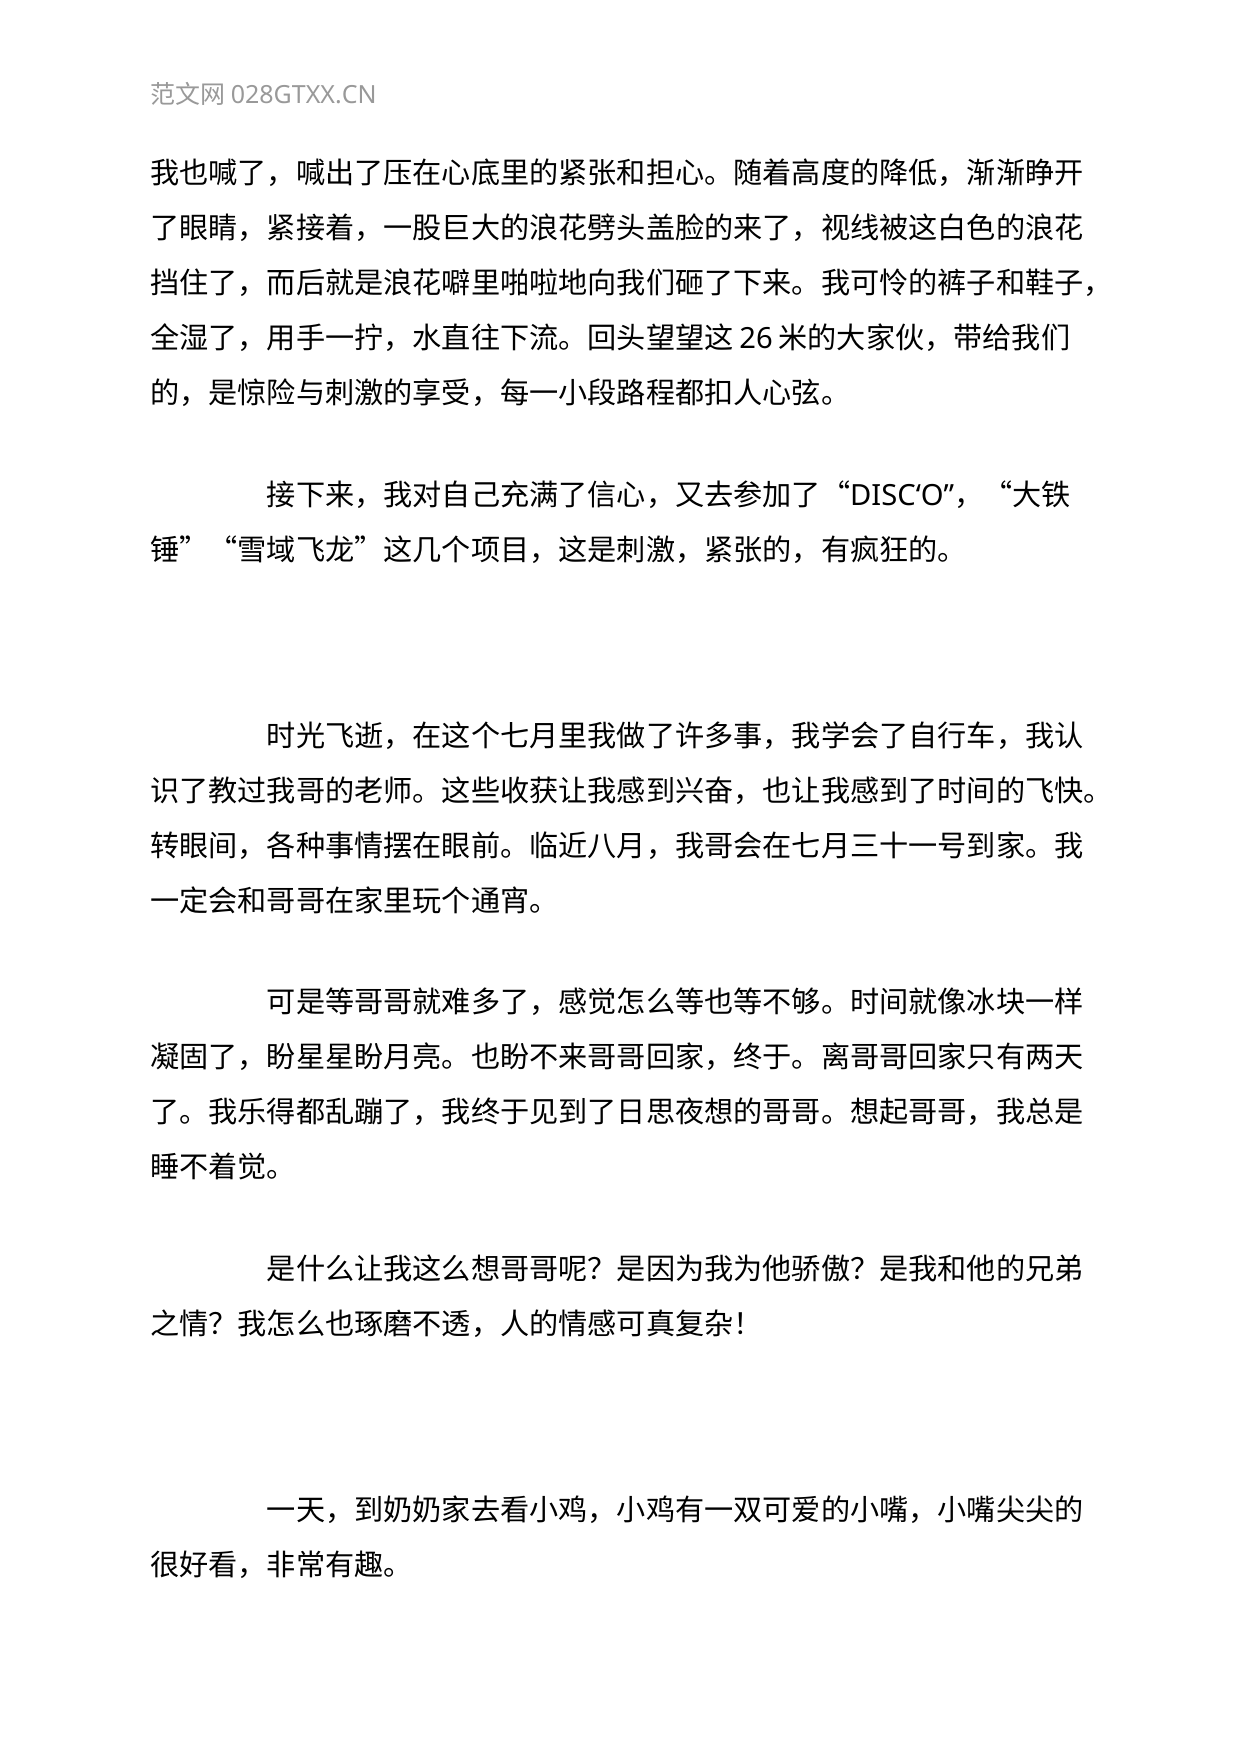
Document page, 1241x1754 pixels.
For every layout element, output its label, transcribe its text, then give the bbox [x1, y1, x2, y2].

text 一天，到奶奶家去看小鸡，小鸡有一双可爱的小嘴，小嘴尖尖的很好看，非常有趣。 [150, 1486, 1090, 1583]
text 接下来，我对自己充满了信心，又去参加了“DISC‘O”，“大铁锤”“雪域飞龙”这几个项目，这是刺激，紧张的，有疯狂的。 [150, 471, 1090, 569]
text 是什么让我这么想哥哥呢？是因为我为他骄傲？是我和他的兄弟之情？我怎么也琢磨不透，人的情感可真复杂！ [150, 1245, 1090, 1342]
text 可是等哥哥就难多了，感觉怎么等也等不够。时间就像冰块一样凝固了，盼星星盼月亮。也盼不来哥哥回家，终于。离哥哥回家只有两天了。我乐得都乱蹦了，我终于见到了日思夜想的哥哥。想起哥哥，我总是睡不着觉。 [150, 979, 1090, 1186]
text 时光飞逝，在这个七月里我做了许多事，我学会了自行车，我认识了教过我哥的老师。这些收获让我感到兴奋，也让我感到了时间的飞快。转眼间，各种事情摆在眼前。临近八月，我哥会在七月三十一号到家。我一定会和哥哥在家里玩个通宵。 [150, 712, 1090, 919]
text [150, 150, 1090, 412]
